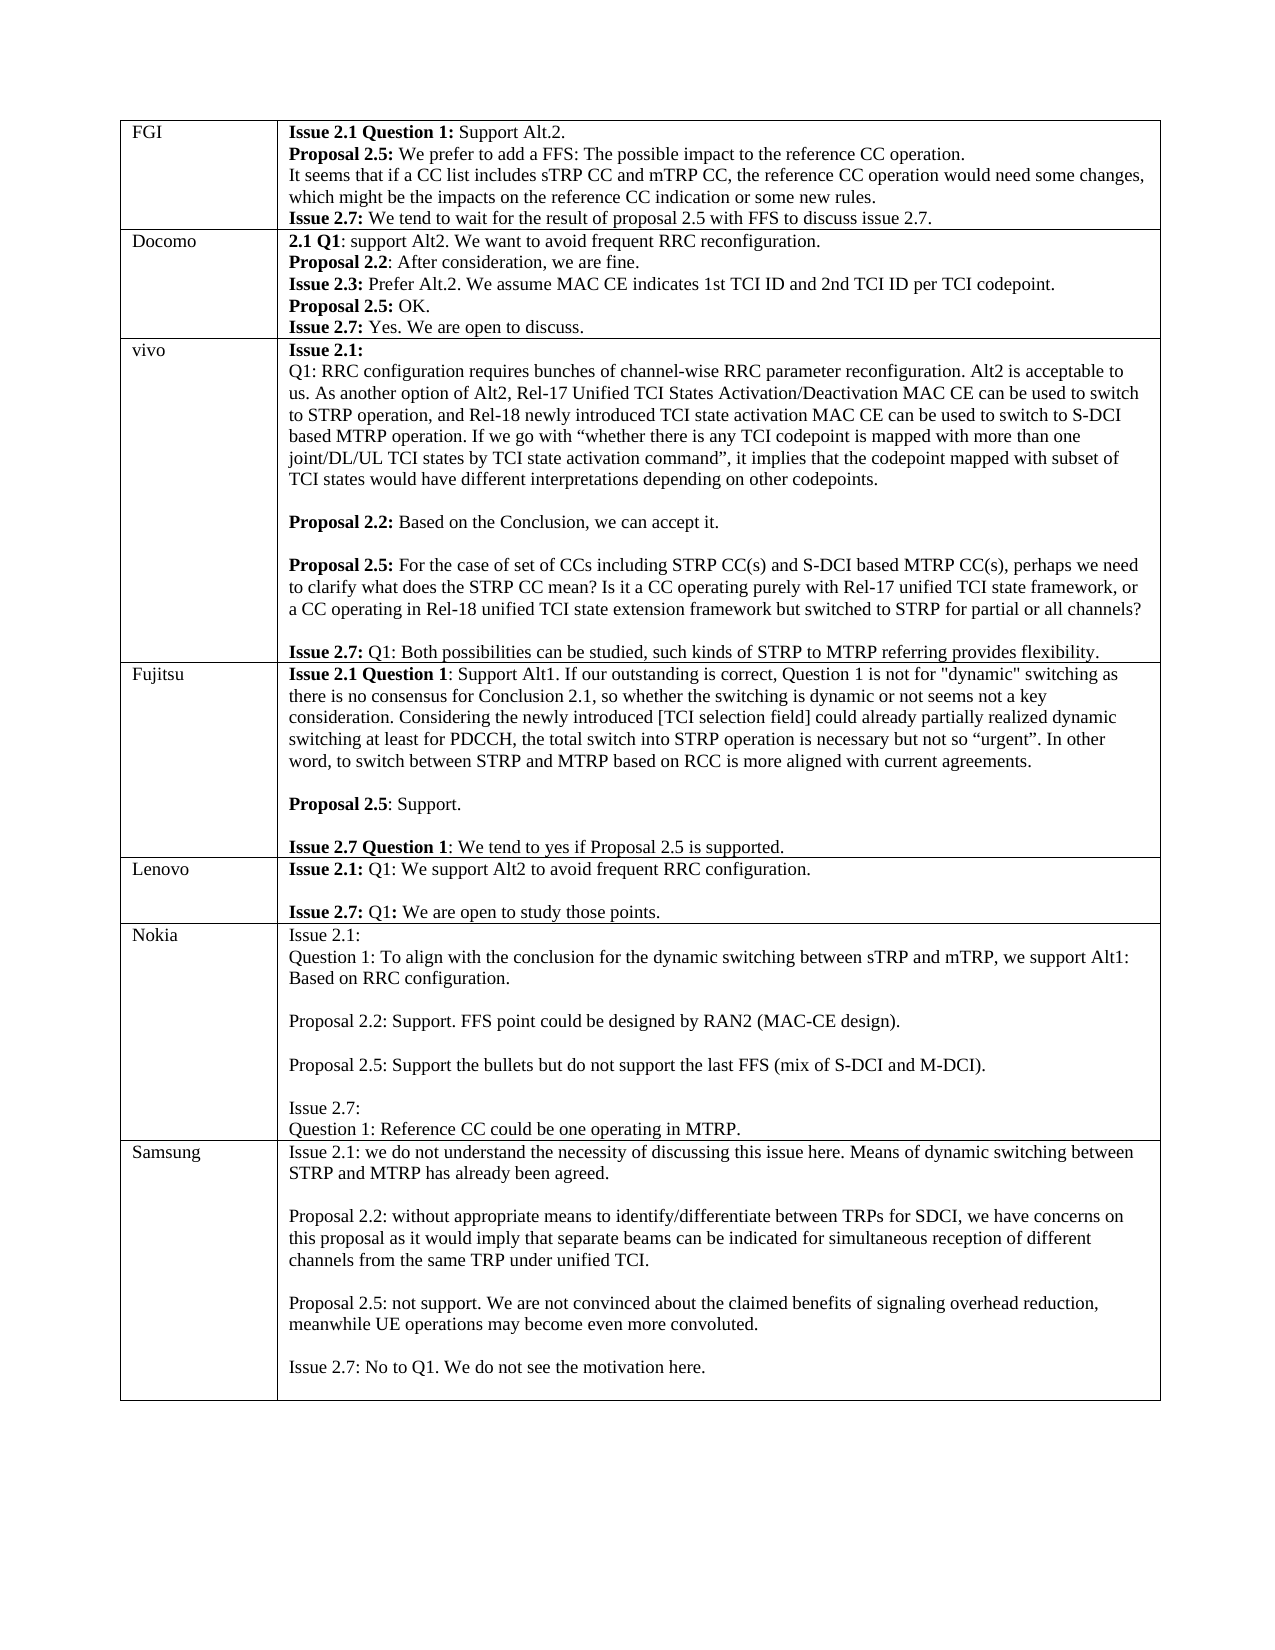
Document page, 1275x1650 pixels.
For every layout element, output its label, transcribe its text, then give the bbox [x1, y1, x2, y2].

table_cell Issue 2.1: Q1: RRC configuration requires bunches of channel-wise RRC parameter reconfiguration. Alt2 is acceptable to us. As another option of Alt2, Rel-17 Unified TCI States Activation/Deactivation MAC CE can be used to switch to STRP operation, and Rel-18 newly introduced TCI state activation MAC CE can be used to switch to S-DCI based MTRP operation. If we go with “whether there is any TCI codepoint is mapped with more than one joint/DL/UL TCI states by TCI state activation command”, it implies that the codepoint mapped with subset of TCI states would have different interpretations depending on other codepoints. Proposal 2.2: Based on the Conclusion, we can accept it. Proposal 2.5: For the case of set of CCs including STRP CC(s) and S-DCI based MTRP CC(s), perhaps we need to clarify what does the STRP CC mean? Is it a CC operating purely with Rel-17 unified TCI state framework, or a CC operating in Rel-18 unified TCI state extension framework but switched to STRP for partial or all channels? Issue 2.7: Q1: Both possibilities can be studied, such kinds of STRP to MTRP referring provides flexibility. [278, 339, 1160, 662]
table_cell Docomo [121, 230, 277, 338]
table_cell Nokia [121, 924, 277, 1140]
table_cell Issue 2.1: Question 1: To align with the conclusion for the dynamic switching between sTRP and mTRP, we support Alt1: Based on RRC configuration. Proposal 2.2: Support. FFS point could be designed by RAN2 (MAC-CE design). Proposal 2.5: Support the bullets but do not support the last FFS (mix of S-DCI and M-DCI). Issue 2.7: Question 1: Reference CC could be one operating in MTRP. [278, 924, 1160, 1140]
table_cell Issue 2.1 Question 1: Support Alt1. If our outstanding is correct, Question 1 is not for "dynamic" switching as there is no consensus for Conclusion 2.1, so whether the switching is dynamic or not seems not a key consideration. Considering the newly introduced [TCI selection field] could already partially realized dynamic switching at least for PDCCH, the total switch into STRP operation is necessary but not so “urgent”. In other word, to switch between STRP and MTRP based on RCC is more aligned with current agreements. Proposal 2.5: Support. Issue 2.7 Question 1: We tend to yes if Proposal 2.5 is supported. [278, 663, 1160, 857]
table_cell Samsung [121, 1141, 277, 1399]
table_cell FGI [121, 121, 277, 229]
table_cell vivo [121, 339, 277, 662]
table_cell Issue 2.1: Q1: We support Alt2 to avoid frequent RRC configuration. Issue 2.7: Q1: We are open to study those points. [278, 858, 1160, 923]
table_cell Fujitsu [121, 663, 277, 857]
table_cell Issue 2.1 Question 1: Support Alt.2. Proposal 2.5: We prefer to add a FFS: The possible impact to the reference CC operation. It seems that if a CC list includes sTRP CC and mTRP CC, the reference CC operation would need some changes, which might be the impacts on the reference CC indication or some new rules. Issue 2.7: We tend to wait for the result of proposal 2.5 with FFS to discuss issue 2.7. [278, 121, 1160, 229]
table_cell Issue 2.1: we do not understand the necessity of discussing this issue here. Means of dynamic switching between STRP and MTRP has already been agreed. Proposal 2.2: without appropriate means to identify/differentiate between TRPs for SDCI, we have concerns on this proposal as it would imply that separate beams can be indicated for simultaneous reception of different channels from the same TRP under unified TCI. Proposal 2.5: not support. We are not convinced about the claimed benefits of signaling overhead reduction, meanwhile UE operations may become even more convoluted. Issue 2.7: No to Q1. We do not see the motivation here. [278, 1141, 1160, 1399]
table_cell Lenovo [121, 858, 277, 923]
table_cell 2.1 Q1: support Alt2. We want to avoid frequent RRC reconfiguration. Proposal 2.2: After consideration, we are fine. Issue 2.3: Prefer Alt.2. We assume MAC CE indicates 1st TCI ID and 2nd TCI ID per TCI codepoint. Proposal 2.5: OK. Issue 2.7: Yes. We are open to discuss. [278, 230, 1160, 338]
